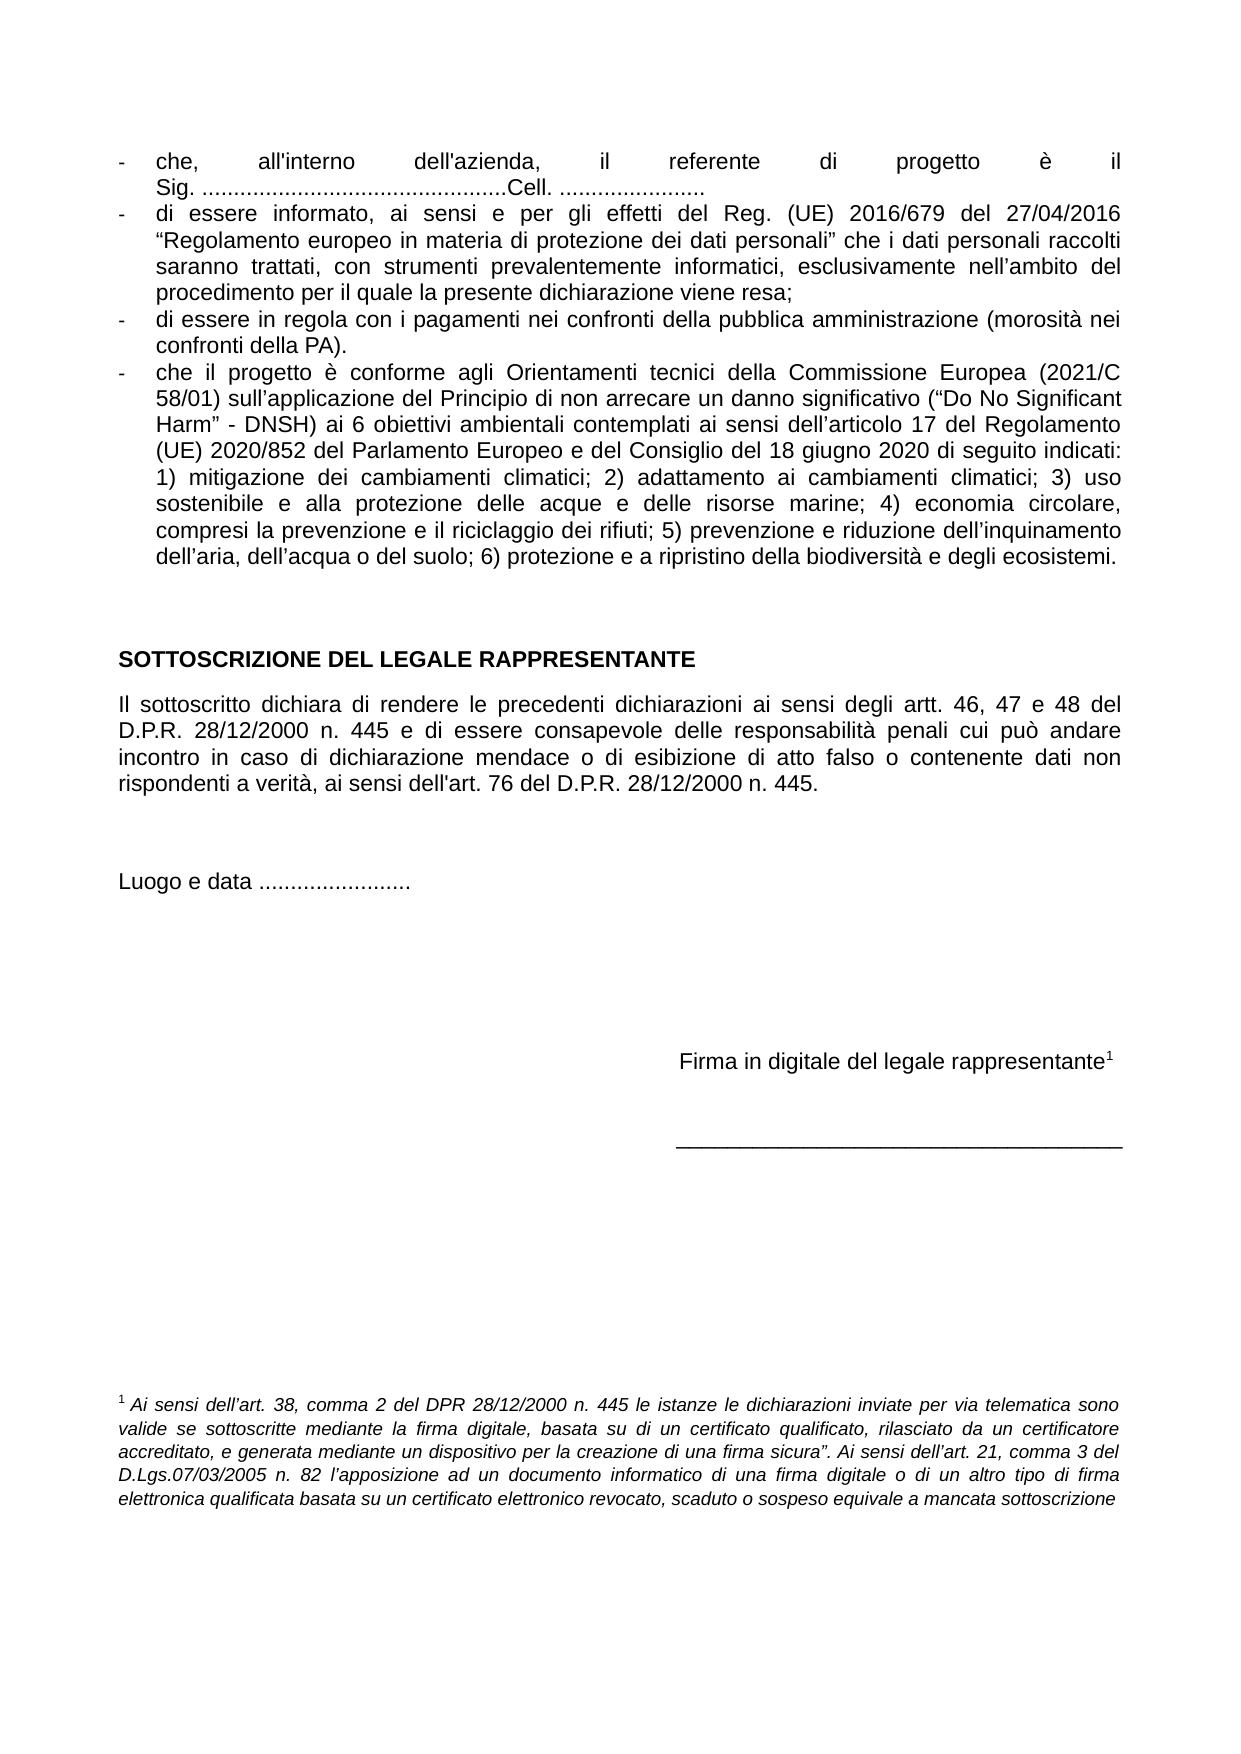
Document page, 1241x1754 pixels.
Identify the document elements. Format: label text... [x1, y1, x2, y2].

list che, all'interno dell'azienda, il referente di progetto è il Sig. ................................................Cell. ....................... [118, 148, 1122, 200]
text ___________________________________ [118, 1093, 1122, 1150]
list di essere in regola con i pagamenti nei confronti della pubblica amministrazione (morosità nei confronti della PA). [118, 306, 1122, 358]
text Luogo e data ........................ [118, 868, 1122, 894]
text SOTTOSCRIZIONE DEL LEGALE RAPPRESENTANTE [118, 646, 1122, 672]
text 1 Ai sensi dell’art. 38, comma 2 del DPR 28/12/2000 n. 445 le istanze le dichiarazioni inviate per via telematica sono valide se sottoscritte mediante la firma digitale, basata su di un certificato qualificato, rilasciato da un certificatore accreditato, e generata mediante un dispositivo per la creazione di una firma sicura”. Ai sensi dell’art. 21, comma 3 del D.Lgs.07/03/2005 n. 82 l’apposizione ad un documento informatico di una firma digitale o di un altro tipo di firma elettronica qualificata basata su un certificato elettronico revocato, scaduto o sospeso equivale a mancata sottoscrizione [118, 1392, 1122, 1509]
text Il sottoscritto dichiara di rendere le precedenti dichiarazioni ai sensi degli artt. 46, 47 e 48 del D.P.R. 28/12/2000 n. 445 e di essere consapevole delle responsabilità penali cui può andare incontro in caso di dichiarazione mendace o di esibizione di atto falso o contenente dati non rispondenti a verità, ai sensi dell'art. 76 del D.P.R. 28/12/2000 n. 445. [118, 691, 1122, 796]
list di essere informato, ai sensi e per gli effetti del Reg. (UE) 2016/679 del 27/04/2016 “Regolamento europeo in materia di protezione dei dati personali” che i dati personali raccolti saranno trattati, con strumenti prevalentemente informatici, esclusivamente nell’ambito del procedimento per il quale la presente dichiarazione viene resa; [118, 200, 1122, 306]
list che il progetto è conforme agli Orientamenti tecnici della Commissione Europea (2021/C 58/01) sull’applicazione del Principio di non arrecare un danno significativo (“Do No Significant Harm” - DNSH) ai 6 obiettivi ambientali contemplati ai sensi dell’articolo 17 del Regolamento (UE) 2020/852 del Parlamento Europeo e del Consiglio del 18 giugno 2020 di seguito indicati: 1) mitigazione dei cambiamenti climatici; 2) adattamento ai cambiamenti climatici; 3) uso sostenibile e alla protezione delle acque e delle risorse marine; 4) economia circolare, compresi la prevenzione e il riciclaggio dei rifiuti; 5) prevenzione e riduzione dell’inquinamento dell’aria, dell’acqua o del suolo; 6) protezione e a ripristino della biodiversità e degli ecosistemi. [118, 358, 1122, 569]
text Firma in digitale del legale rappresentante1 [561, 1048, 1122, 1074]
